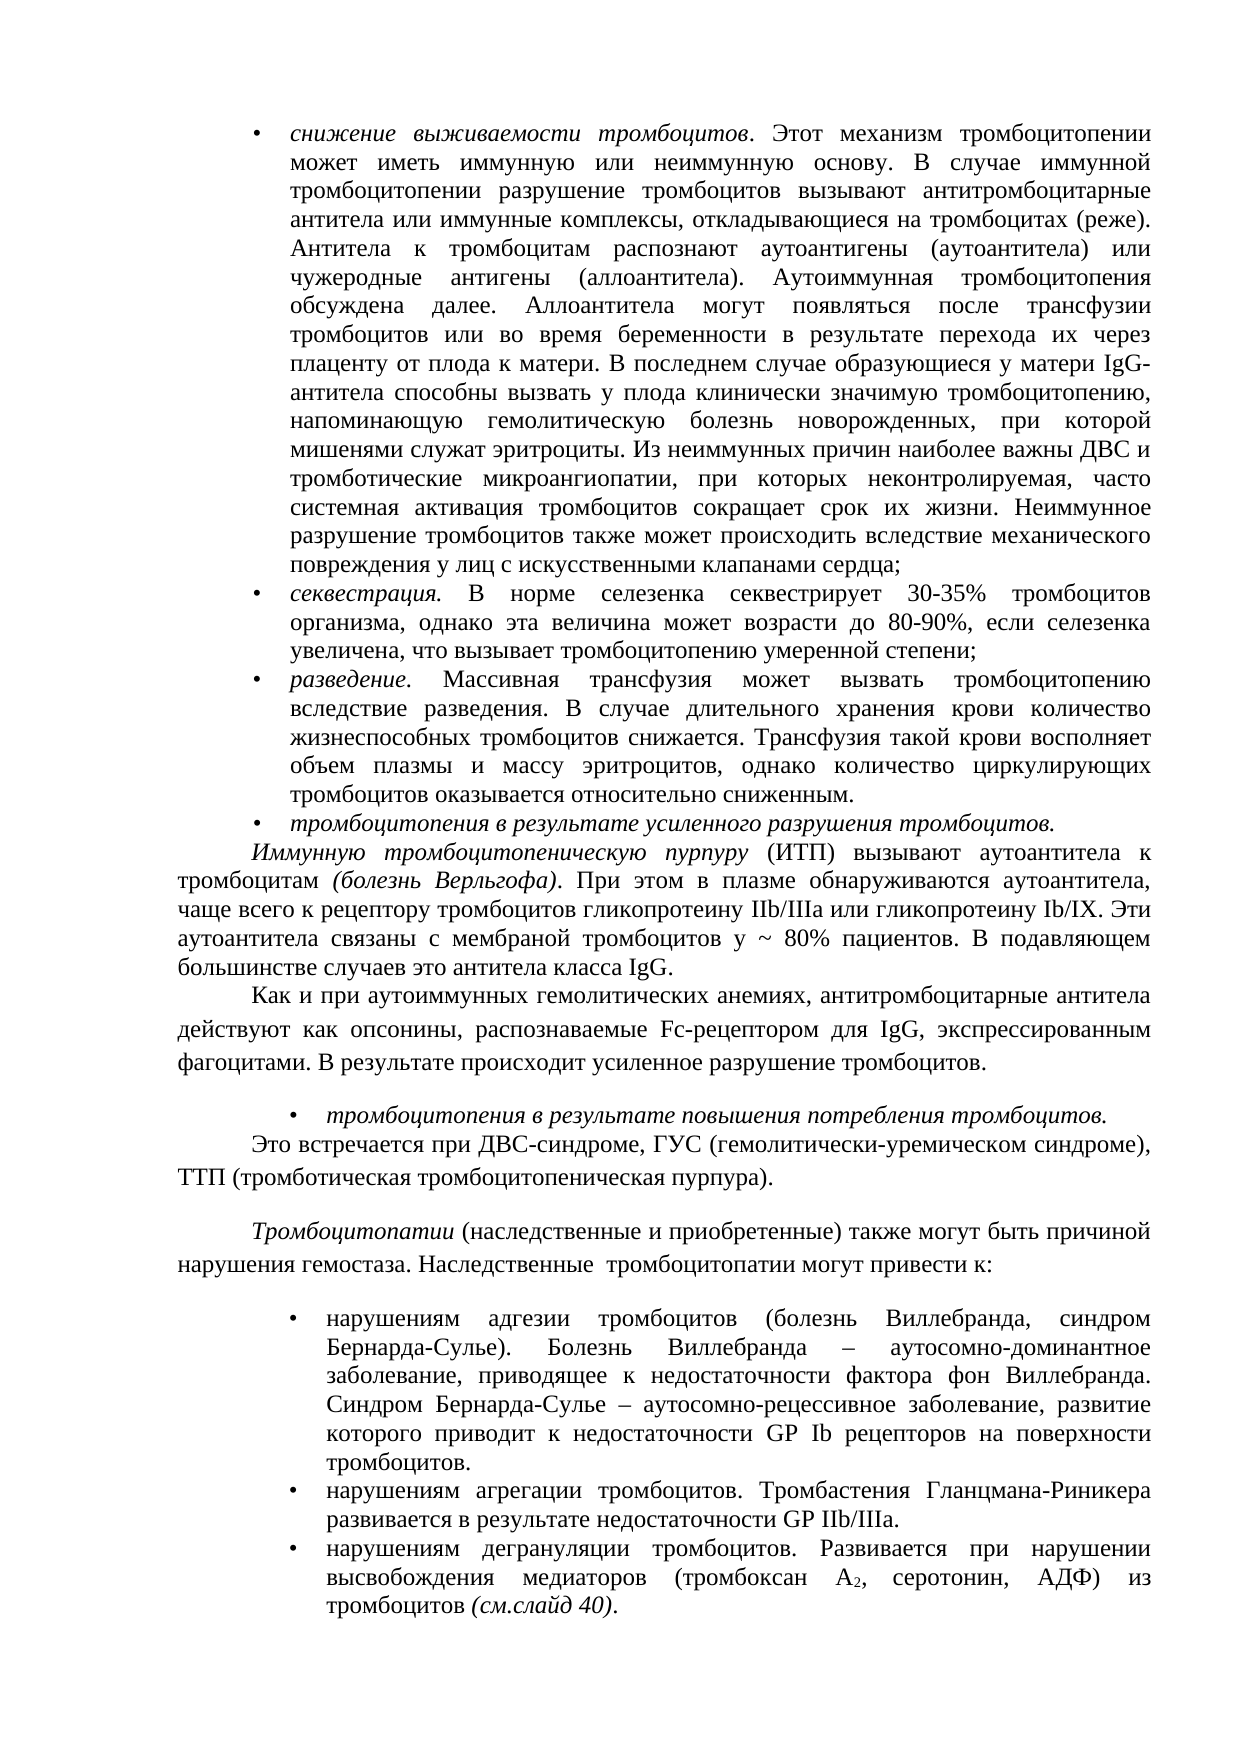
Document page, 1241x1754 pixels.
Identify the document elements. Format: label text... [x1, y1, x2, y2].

list разведение. Массивная трансфузия может вызвать тромбоцитопению вследствие разведения. В случае длительного хранения крови количество жизнеспособных тромбоцитов снижается. Трансфузия такой крови восполняет объем плазмы и массу эритроцитов, однако количество циркулирующих тромбоцитов оказывается относительно сниженным. [252, 664, 1152, 808]
list тромбоцитопения в результате усиленного разрушения тромбоцитов. [252, 808, 1152, 837]
text Иммунную тромбоцитопеническую пурпуру (ИТП) вызывают аутоантитела к тромбоцитам (болезнь Верльгофа). При этом в плазме обнаруживаются аутоантитела, чаще всего к рецептору тромбоцитов гликопротеину IIb/IIIа или гликопротеину Ib/IX. Эти аутоантитела связаны с мембраной тромбоцитов у ~ 80% пациентов. В подавляющем большинстве случаев это антитела класса IgG. [177, 837, 1152, 981]
text Это встречается при ДВС-синдроме, ГУС (гемолитически-уремическом синдроме), ТТП (тромботическая тромбоцитопеническая пурпура). [177, 1129, 1152, 1191]
list нарушениям адгезии тромбоцитов (болезнь Виллебранда, синдром Бернарда-Сулье). Болезнь Виллебранда – аутосомно-доминантное заболевание, приводящее к недостаточности фактора фон Виллебранда. Синдром Бернарда-Сулье – аутосомно-рецессивное заболевание, развитие которого приводит к недостаточности GP Ib рецепторов на поверхности тромбоцитов. [288, 1303, 1152, 1476]
list секвестрация. В норме селезенка секвестрирует 30-35% тромбоцитов организма, однако эта величина может возрасти до 80-90%, если селезенка увеличена, что вызывает тромбоцитопению умеренной степени; [252, 578, 1152, 664]
list нарушениям дегрануляции тромбоцитов. Развивается при нарушении высвобождения медиаторов (тромбоксан А2, серотонин, АДФ) из тромбоцитов (см.слайд 40). [288, 1533, 1152, 1619]
text Тромбоцитопатии (наследственные и приобретенные) также могут быть причиной нарушения гемостаза. Наследственные тромбоцитопатии могут привести к: [177, 1216, 1152, 1278]
text Как и при аутоиммунных гемолитических анемиях, антитромбоцитарные антитела действуют как опсонины, распознаваемые Fc-рецептором для IgG, экспрессированным фагоцитами. В результате происходит усиленное разрушение тромбоцитов. [177, 981, 1152, 1075]
list тромбоцитопения в результате повышения потребления тромбоцитов. [288, 1101, 1152, 1129]
list снижение выживаемости тромбоцитов. Этот механизм тромбоцитопении может иметь иммунную или неиммунную основу. В случае иммунной тромбоцитопении разрушение тромбоцитов вызывают антитромбоцитарные антитела или иммунные комплексы, откладывающиеся на тромбоцитах (реже). Антитела к тромбоцитам распознают аутоантигены (аутоантитела) или чужеродные антигены (аллоантитела). Аутоиммунная тромбоцитопения обсуждена далее. Аллоантитела могут появляться после трансфузии тромбоцитов или во время беременности в результате перехода их через плаценту от плода к матери. В последнем случае образующиеся у матери IgG- антитела способны вызвать у плода клинически значимую тромбоцитопению, напоминающую гемолитическую болезнь новорожденных, при которой мишенями служат эритроциты. Из неиммунных причин наиболее важны ДВС и тромботические микроангиопатии, при которых неконтролируемая, часто системная активация тромбоцитов сокращает срок их жизни. Неиммунное разрушение тромбоцитов также может происходить вследствие механического повреждения у лиц с искусственными клапанами сердца; [252, 118, 1152, 578]
list нарушениям агрегации тромбоцитов. Тромбастения Гланцмана-Риникера развивается в результате недостаточности GP IIb/IIIа. [288, 1476, 1152, 1533]
